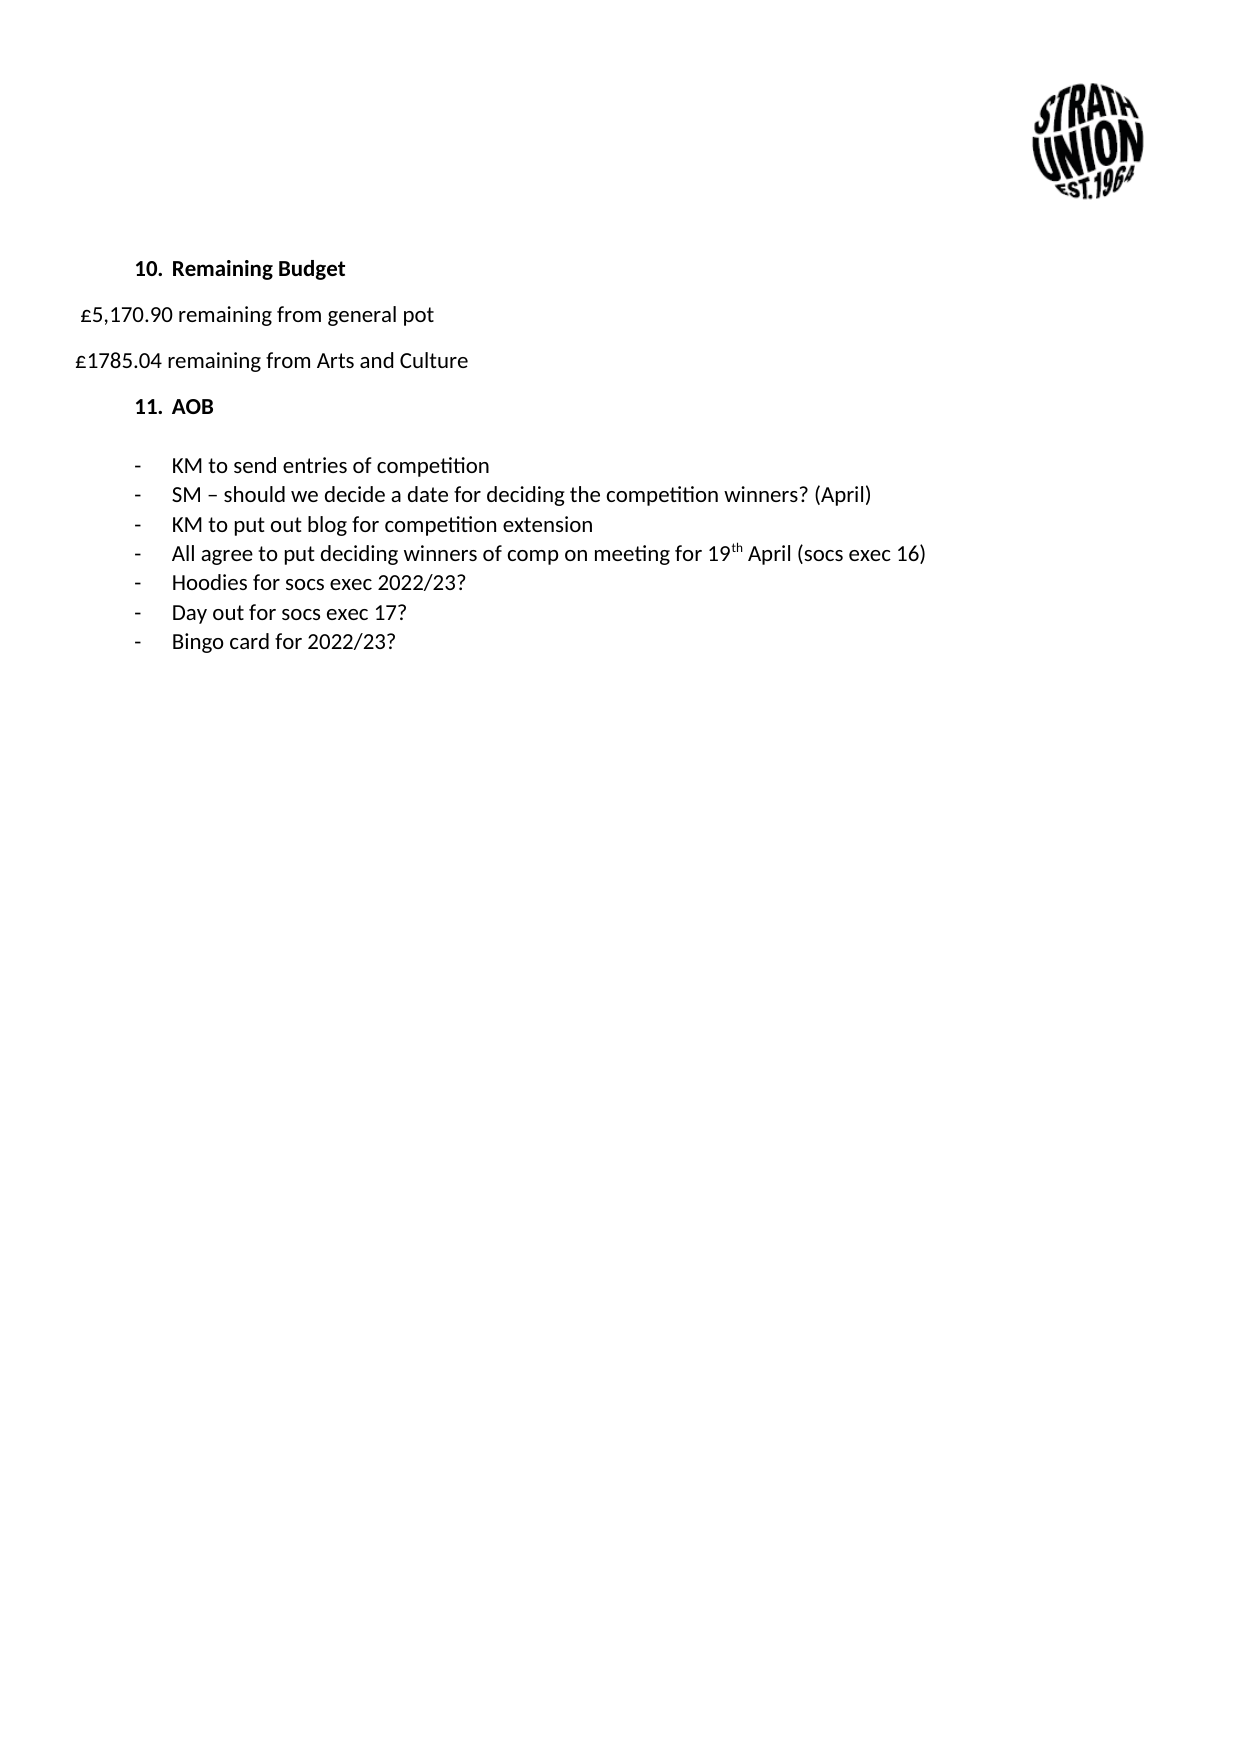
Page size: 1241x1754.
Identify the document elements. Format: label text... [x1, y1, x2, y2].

text £1785.04 remaining from Arts and Culture [75, 346, 1165, 374]
list KM to put out blog for competition extension [134, 510, 1165, 538]
list AOB [134, 392, 1165, 420]
text £5,170.90 remaining from general pot [75, 300, 1165, 328]
list Remaining Budget [134, 254, 1165, 282]
list KM to send entries of competition [134, 451, 1165, 479]
list All agree to put deciding winners of comp on meeting for 19th April (socs exec 16) [134, 539, 1165, 567]
list Bingo card for 2022/23? [134, 627, 1165, 655]
list Hoodies for socs exec 2022/23? [134, 568, 1165, 597]
list SM – should we decide a date for deciding the competition winners? (April) [134, 480, 1165, 508]
list Day out for socs exec 17? [134, 598, 1165, 626]
